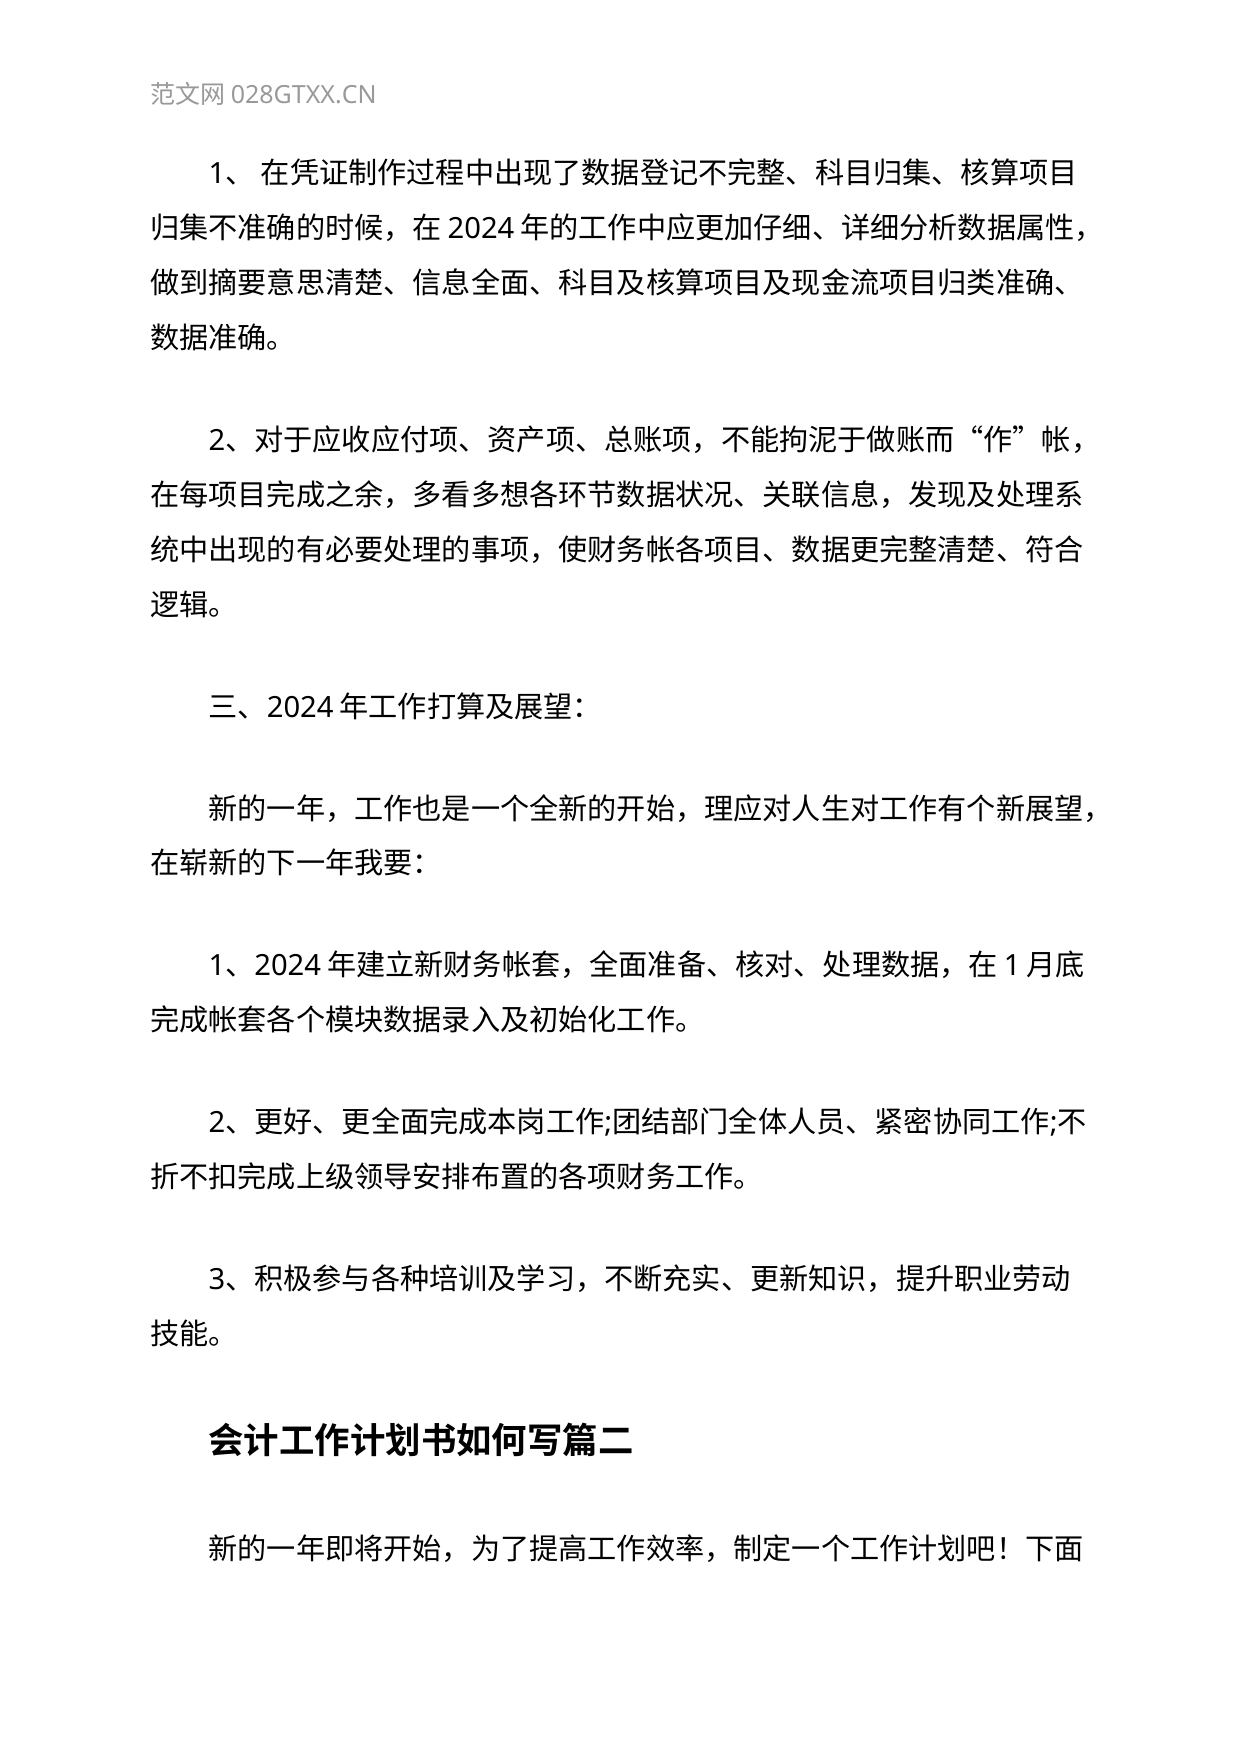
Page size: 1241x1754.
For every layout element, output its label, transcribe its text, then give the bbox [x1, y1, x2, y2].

text 2、更好、更全面完成本岗工作;团结部门全体人员、紧密协同工作;不折不扣完成上级领导安排布置的各项财务工作。 [150, 1099, 1090, 1196]
text 2、对于应收应付项、资产项、总账项，不能拘泥于做账而“作”帐，在每项目完成之余，多看多想各环节数据状况、关联信息，发现及处理系统中出现的有必要处理的事项，使财务帐各项目、数据更完整清楚、符合逻辑。 [150, 417, 1090, 624]
text 三、2024年工作打算及展望： [150, 683, 1090, 726]
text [150, 1526, 1090, 1568]
text 1、 在凭证制作过程中出现了数据登记不完整、科目归集、核算项目归集不准确的时候，在2024年的工作中应更加仔细、详细分析数据属性，做到摘要意思清楚、信息全面、科目及核算项目及现金流项目归类准确、数据准确。 [150, 150, 1090, 357]
text 新的一年，工作也是一个全新的开始，理应对人生对工作有个新展望，在崭新的下一年我要： [150, 785, 1090, 882]
text 1、2024年建立新财务帐套，全面准备、核对、处理数据，在1月底完成帐套各个模块数据录入及初始化工作。 [150, 942, 1090, 1039]
text 会计工作计划书如何写篇二 [150, 1412, 1090, 1463]
text 3、积极参与各种培训及学习，不断充实、更新知识，提升职业劳动技能。 [150, 1255, 1090, 1353]
